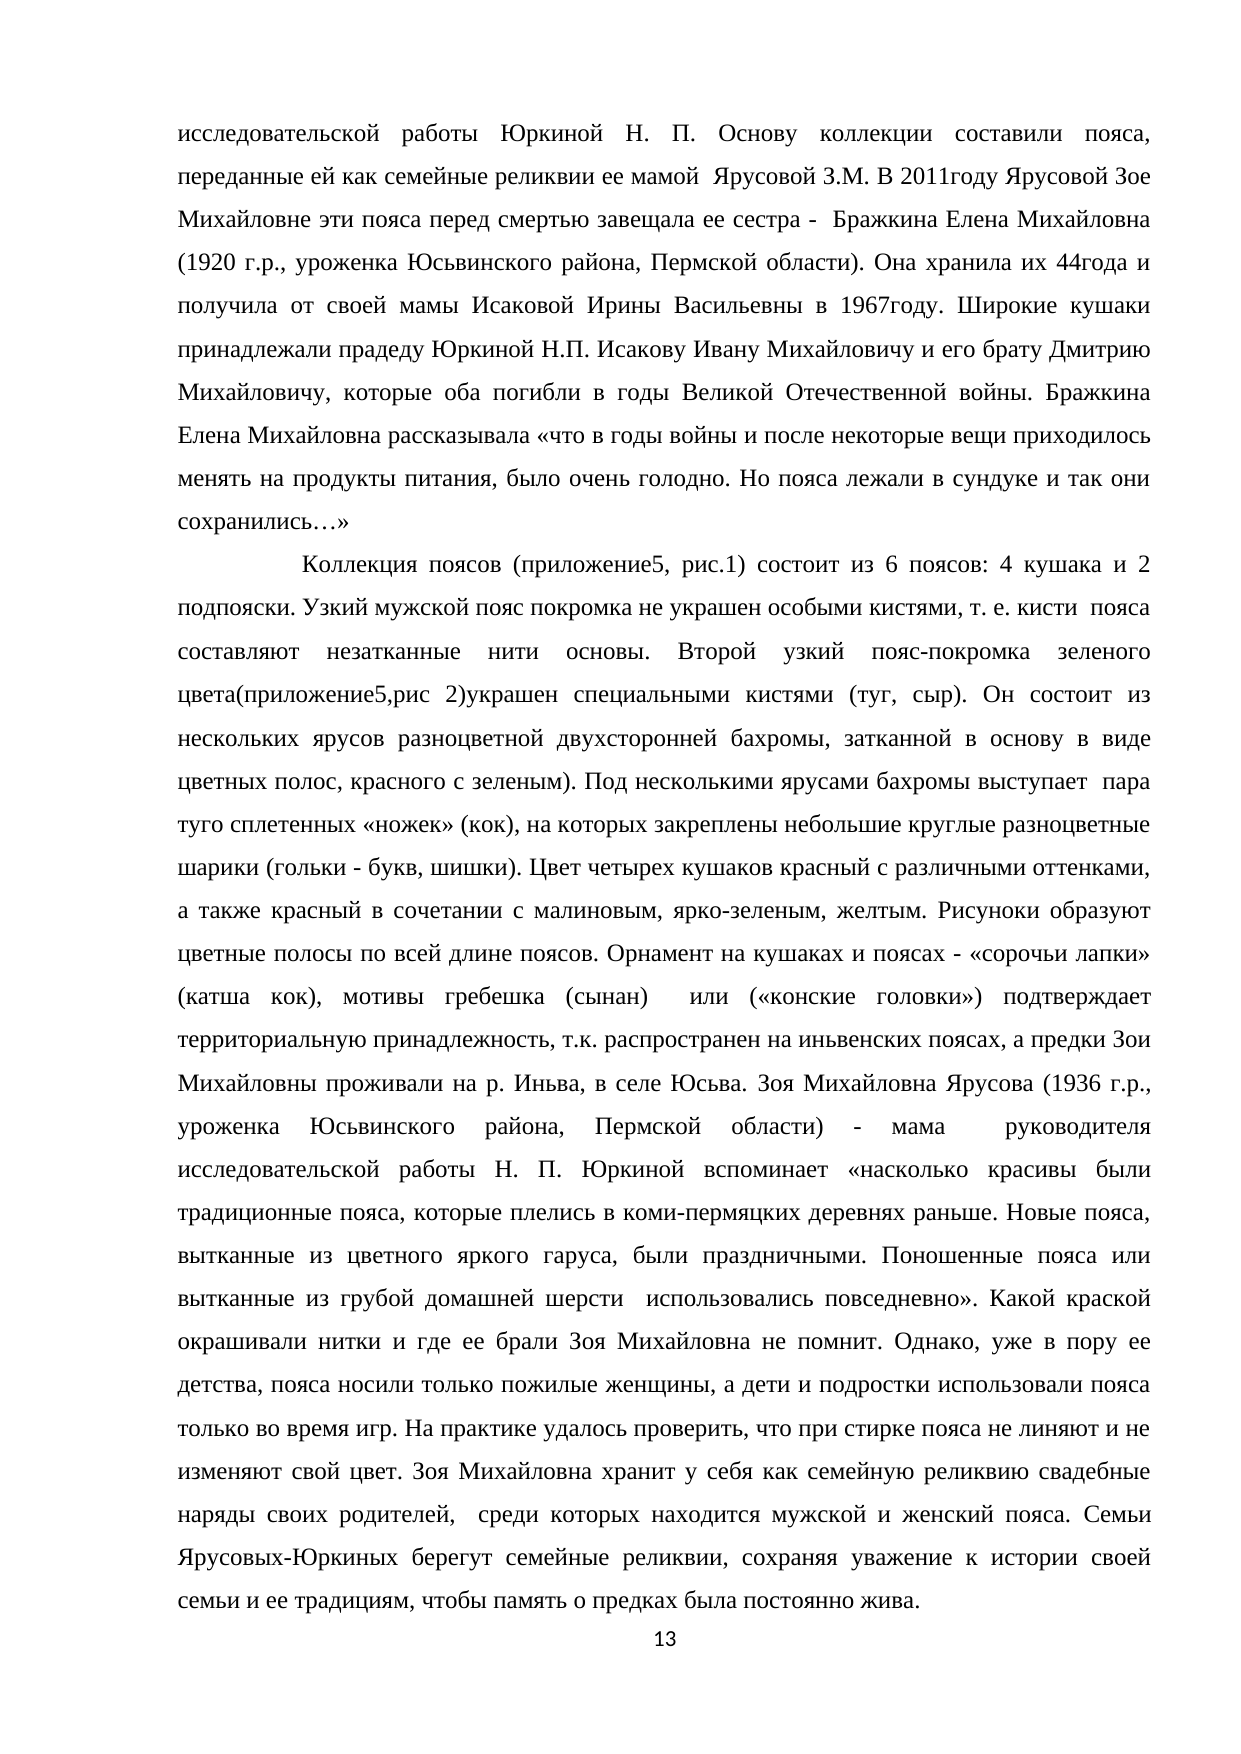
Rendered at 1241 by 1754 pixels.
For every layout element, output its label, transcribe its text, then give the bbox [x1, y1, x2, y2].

text Коллекция поясов (приложение5, рис.1) состоит из 6 поясов: 4 кушака и 2 подпояски. Узкий мужской пояс покромка не украшен особыми кистями, т. е. кисти пояса составляют незатканные нити основы. Второй узкий пояс-покромка зеленого цвета(приложение5,рис 2)украшен специальными кистями (туг, сыр). Он состоит из нескольких ярусов разноцветной двухсторонней бахромы, затканной в основу в виде цветных полос, красного с зеленым). Под несколькими ярусами бахромы выступает пара туго сплетенных «ножек» (кок), на которых закреплены небольшие круглые разноцветные шарики (гольки - букв, шишки). Цвет четырех кушаков красный с различными оттенками, а также красный в сочетании с малиновым, ярко-зеленым, желтым. Рисуноки образуют цветные полосы по всей длине поясов. Орнамент на кушаках и поясах - «сорочьи лапки» (катша кок), мотивы гребешка (сынан) или («конские головки») подтверждает территориальную принадлежность, т.к. распространен на иньвенских поясах, а предки Зои Михайловны проживали на р. Иньва, в селе Юсьва. Зоя Михайловна Ярусова (1936 г.р., уроженка Юсьвинского района, Пермской области) - мама руководителя исследовательской работы Н. П. Юркиной вспоминает «насколько красивы были традиционные пояса, которые плелись в коми-пермяцких деревнях раньше. Новые пояса, вытканные из цветного яркого гаруса, были праздничными. Поношенные пояса или вытканные из грубой домашней шерсти использовались повседневно». Какой краской окрашивали нитки и где ее брали Зоя Михайловна не помнит. Однако, уже в пору ее детства, пояса носили только пожилые женщины, а дети и подростки использовали пояса только во время игр. На практике удалось проверить, что при стирке пояса не линяют и не изменяют свой цвет. Зоя Михайловна хранит у себя как семейную реликвию свадебные наряды своих родителей, среди которых находится мужской и женский пояса. Семьи Ярусовых-Юркиных берегут семейные реликвии, сохраняя уважение к истории своей семьи и ее традициям, чтобы память о предках была постоянно жива. [177, 549, 1152, 1614]
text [177, 118, 1152, 535]
